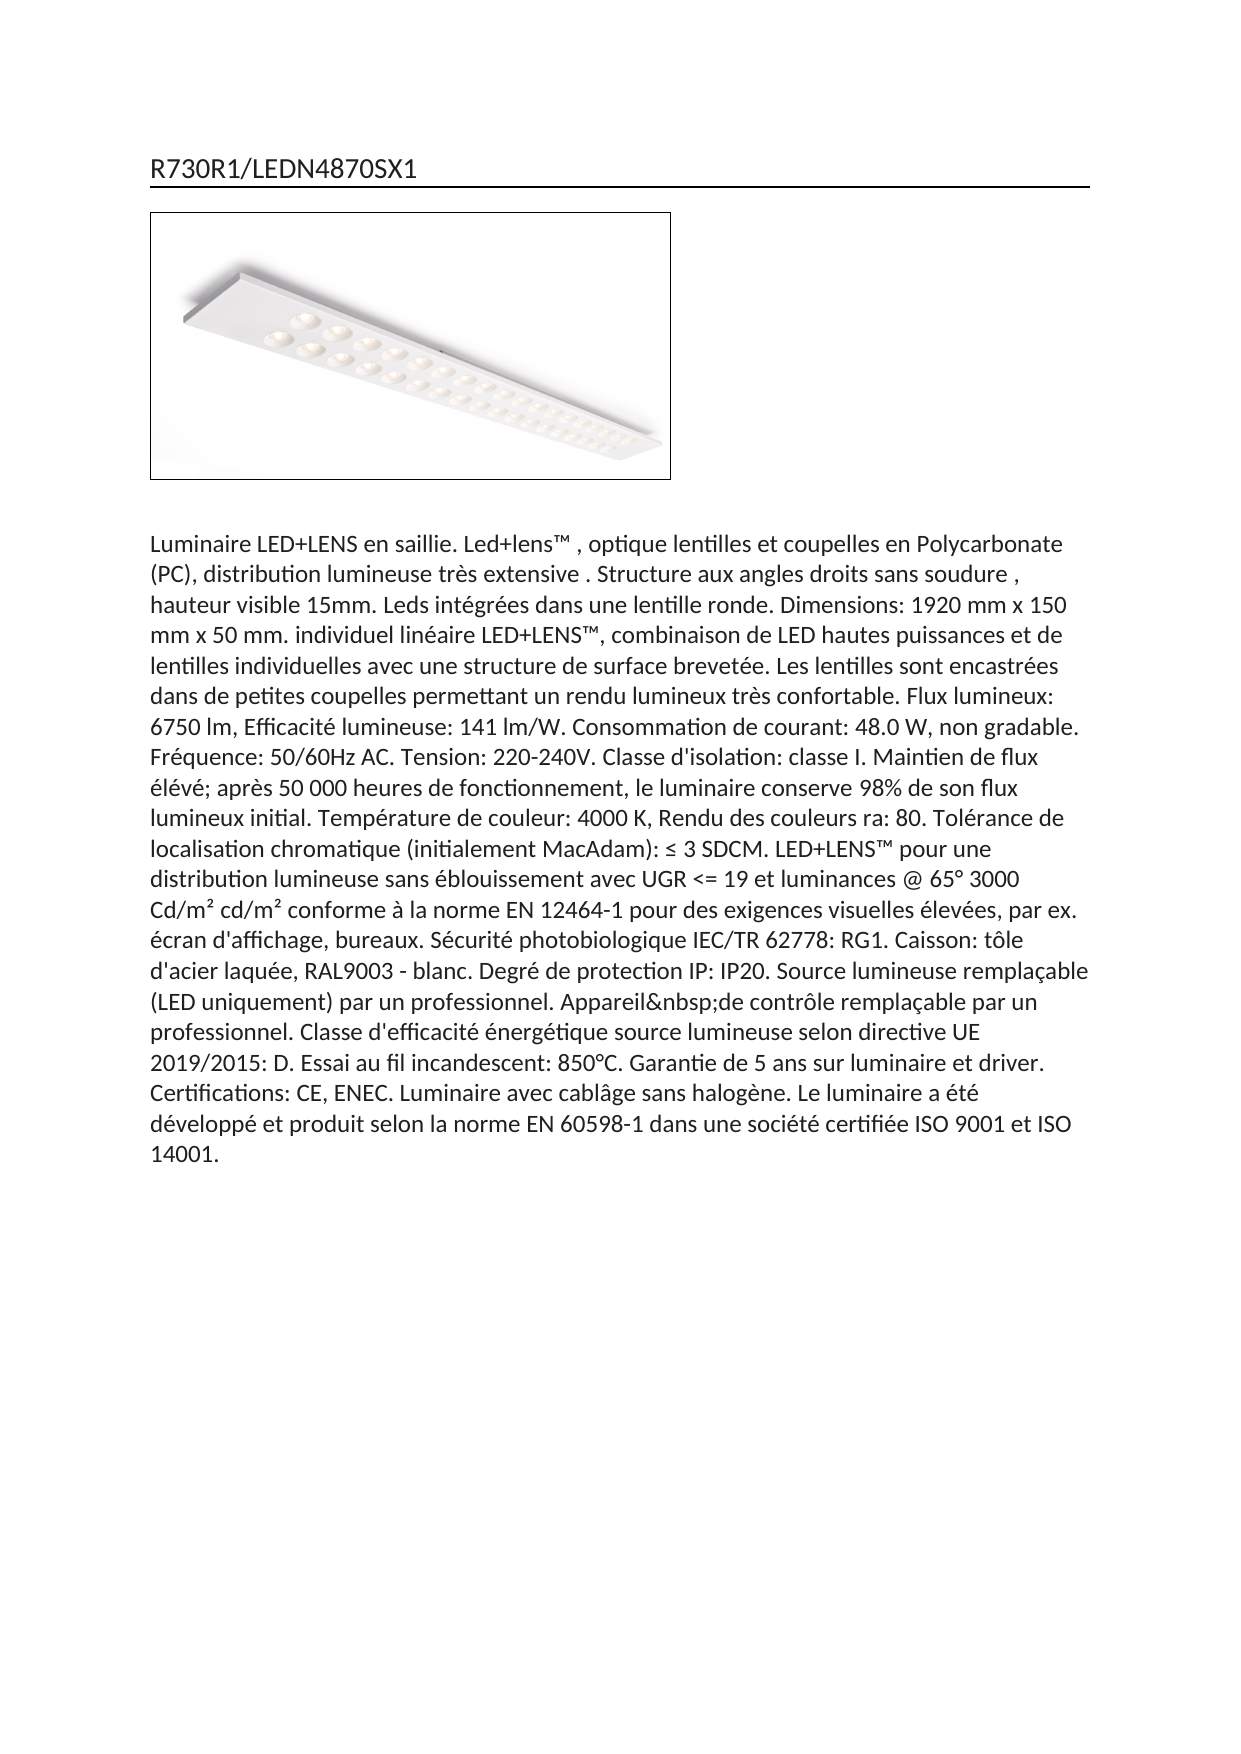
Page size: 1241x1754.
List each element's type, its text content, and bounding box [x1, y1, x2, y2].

text Luminaire LED+LENS en saillie. Led+lens™ , optique lentilles et coupelles en Polycarbonate (PC), distribution lumineuse très extensive . Structure aux angles droits sans soudure , hauteur visible 15mm. Leds intégrées dans une lentille ronde. Dimensions: 1920 mm x 150 mm x 50 mm. individuel linéaire LED+LENS™, combinaison de LED hautes puissances et de lentilles individuelles avec une structure de surface brevetée. Les lentilles sont encastrées dans de petites coupelles permettant un rendu lumineux très confortable. Flux lumineux: 6750 lm, Efficacité lumineuse: 141 lm/W. Consommation de courant: 48.0 W, non gradable. Fréquence: 50/60Hz AC. Tension: 220-240V. Classe d'isolation: classe I. Maintien de flux élévé; après 50 000 heures de fonctionnement, le luminaire conserve 98% de son flux lumineux initial. Température de couleur: 4000 K, Rendu des couleurs ra: 80. Tolérance de localisation chromatique (initialement MacAdam): ≤ 3 SDCM. LED+LENS™ pour une distribution lumineuse sans éblouissement avec UGR <= 19 et luminances @ 65° 3000 Cd/m² cd/m² conforme à la norme EN 12464-1 pour des exigences visuelles élevées, par ex. écran d'affichage, bureaux. Sécurité photobiologique IEC/TR 62778: RG1. Caisson: tôle d'acier laquée, RAL9003 - blanc. Degré de protection IP: IP20. Source lumineuse remplaçable (LED uniquement) par un professionnel. Appareil&nbsp;de contrôle remplaçable par un professionnel. Classe d'efficacité énergétique source lumineuse selon directive UE 2019/2015: D. Essai au fil incandescent: 850°C. Garantie de 5 ans sur luminaire et driver. Certifications: CE, ENEC. Luminaire avec cablâge sans halogène. Le luminaire a été développé et produit selon la norme EN 60598-1 dans une société certifiée ISO 9001 et ISO 14001. [150, 528, 1090, 1169]
text R730R1/LEDN4870SX1 [150, 150, 1090, 186]
picture [151, 213, 670, 479]
